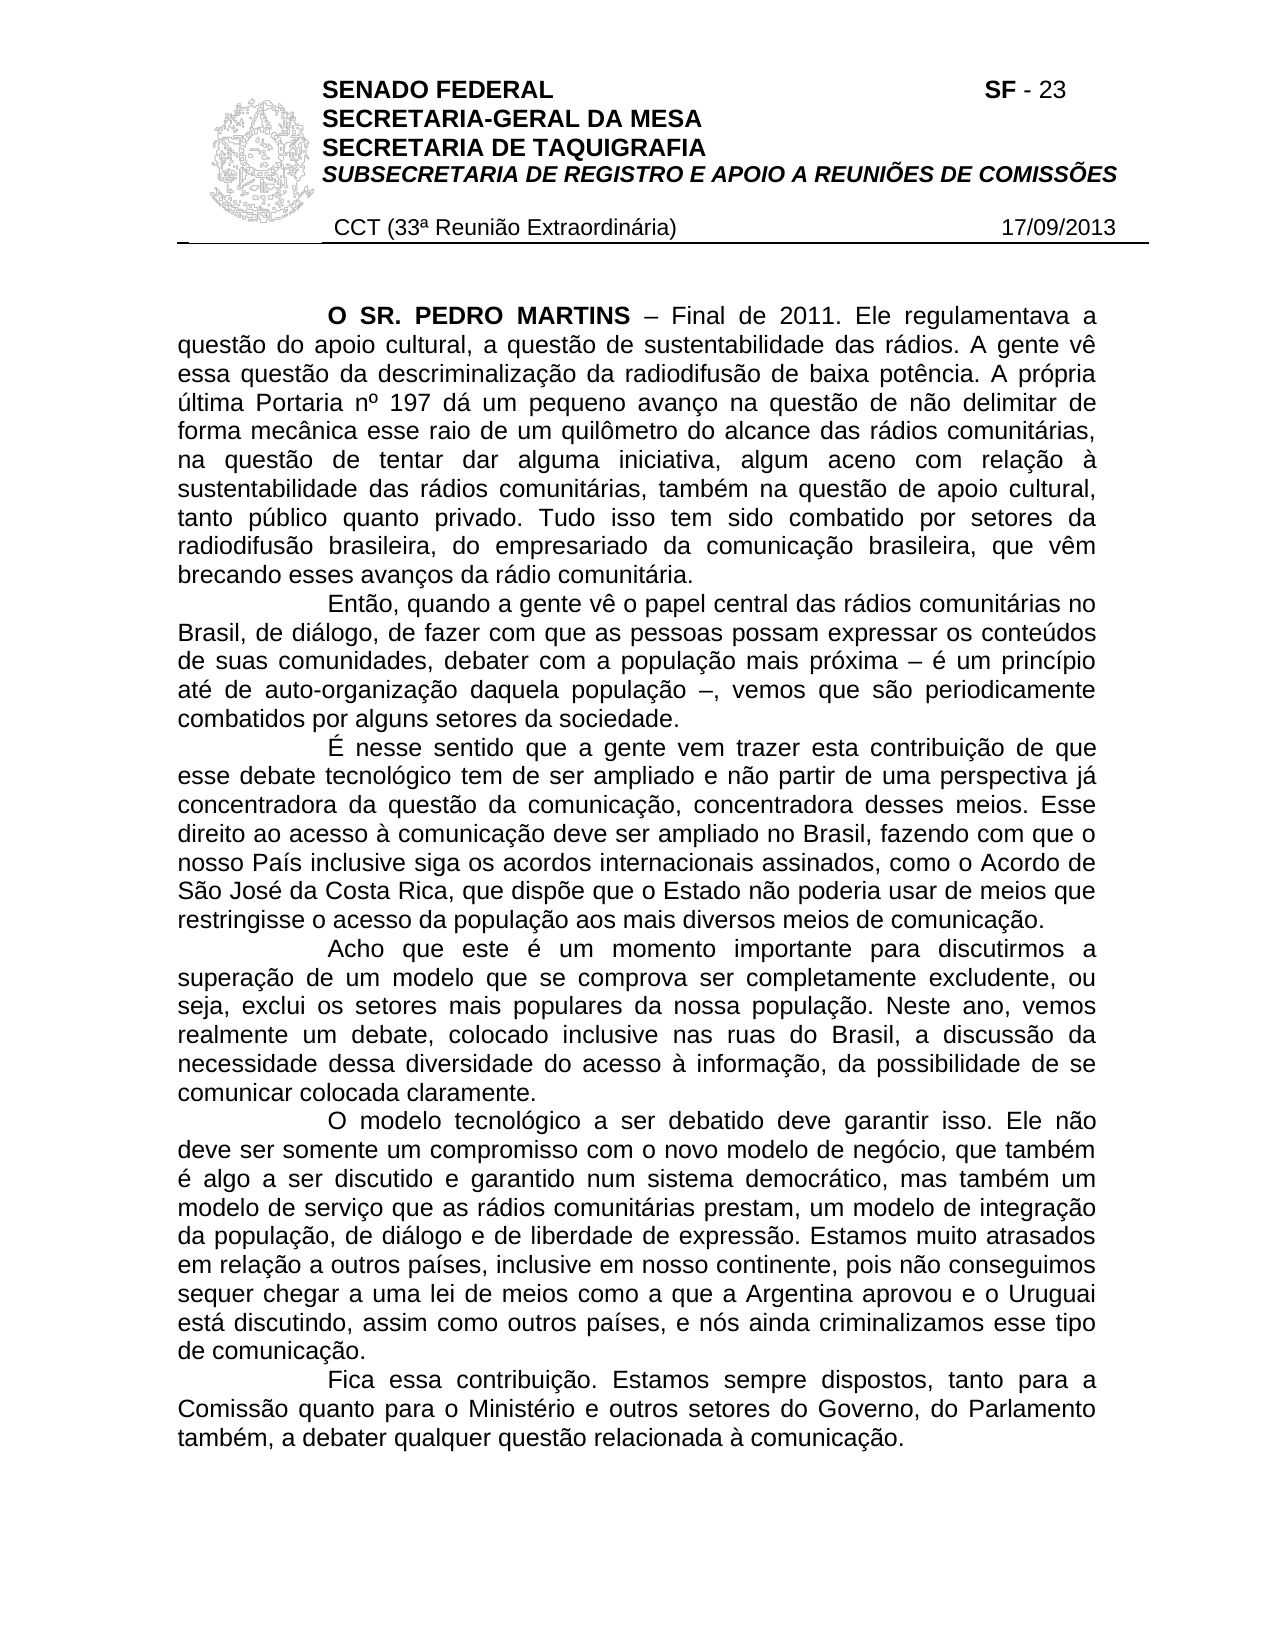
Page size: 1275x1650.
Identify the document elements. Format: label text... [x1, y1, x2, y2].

text O SR. PEDRO MARTINS – Final de 2011. Ele regulamentava a questão do apoio cultural, a questão de sustentabilidade das rádios. A gente vê essa questão da descriminalização da radiodifusão de baixa potência. A própria última Portaria nº 197 dá um pequeno avanço na questão de não delimitar de forma mecânica esse raio de um quilômetro do alcance das rádios comunitárias, na questão de tentar dar alguma iniciativa, algum aceno com relação à sustentabilidade das rádios comunitárias, também na questão de apoio cultural, tanto público quanto privado. Tudo isso tem sido combatido por setores da radiodifusão brasileira, do empresariado da comunicação brasileira, que vêm brecando esses avanços da rádio comunitária. [177, 301, 1098, 589]
text O modelo tecnológico a ser debatido deve garantir isso. Ele não deve ser somente um compromisso com o novo modelo de negócio, que também é algo a ser discutido e garantido num sistema democrático, mas também um modelo de serviço que as rádios comunitárias prestam, um modelo de integração da população, de diálogo e de liberdade de expressão. Estamos muito atrasados em relação a outros países, inclusive em nosso continente, pois não conseguimos sequer chegar a uma lei de meios como a que a Argentina aprovou e o Uruguai está discutindo, assim como outros países, e nós ainda criminalizamos esse tipo de comunicação. [177, 1106, 1098, 1365]
text Fica essa contribuição. Estamos sempre dispostos, tanto para a Comissão quanto para o Ministério e outros setores do Governo, do Parlamento também, a debater qualquer questão relacionada à comunicação. [177, 1365, 1098, 1451]
text É nesse sentido que a gente vem trazer esta contribuição de que esse debate tecnológico tem de ser ampliado e não partir de uma perspectiva já concentradora da questão da comunicação, concentradora desses meios. Esse direito ao acesso à comunicação deve ser ampliado no Brasil, fazendo com que o nosso País inclusive siga os acordos internacionais assinados, como o Acordo de São José da Costa Rica, que dispõe que o Estado não poderia usar de meios que restringisse o acesso da população aos mais diversos meios de comunicação. [177, 732, 1098, 934]
text Acho que este é um momento importante para discutirmos a superação de um modelo que se comprova ser completamente excludente, ou seja, exclui os setores mais populares da nossa população. Neste ano, vemos realmente um debate, colocado inclusive nas ruas do Brasil, a discussão da necessidade dessa diversidade do acesso à informação, da possibilidade de se comunicar colocada claramente. [177, 934, 1098, 1106]
text Então, quando a gente vê o papel central das rádios comunitárias no Brasil, de diálogo, de fazer com que as pessoas possam expressar os conteúdos de suas comunidades, debater com a população mais próxima – é um princípio até de auto-organização daquela população –, vemos que são periodicamente combatidos por alguns setores da sociedade. [177, 589, 1098, 732]
